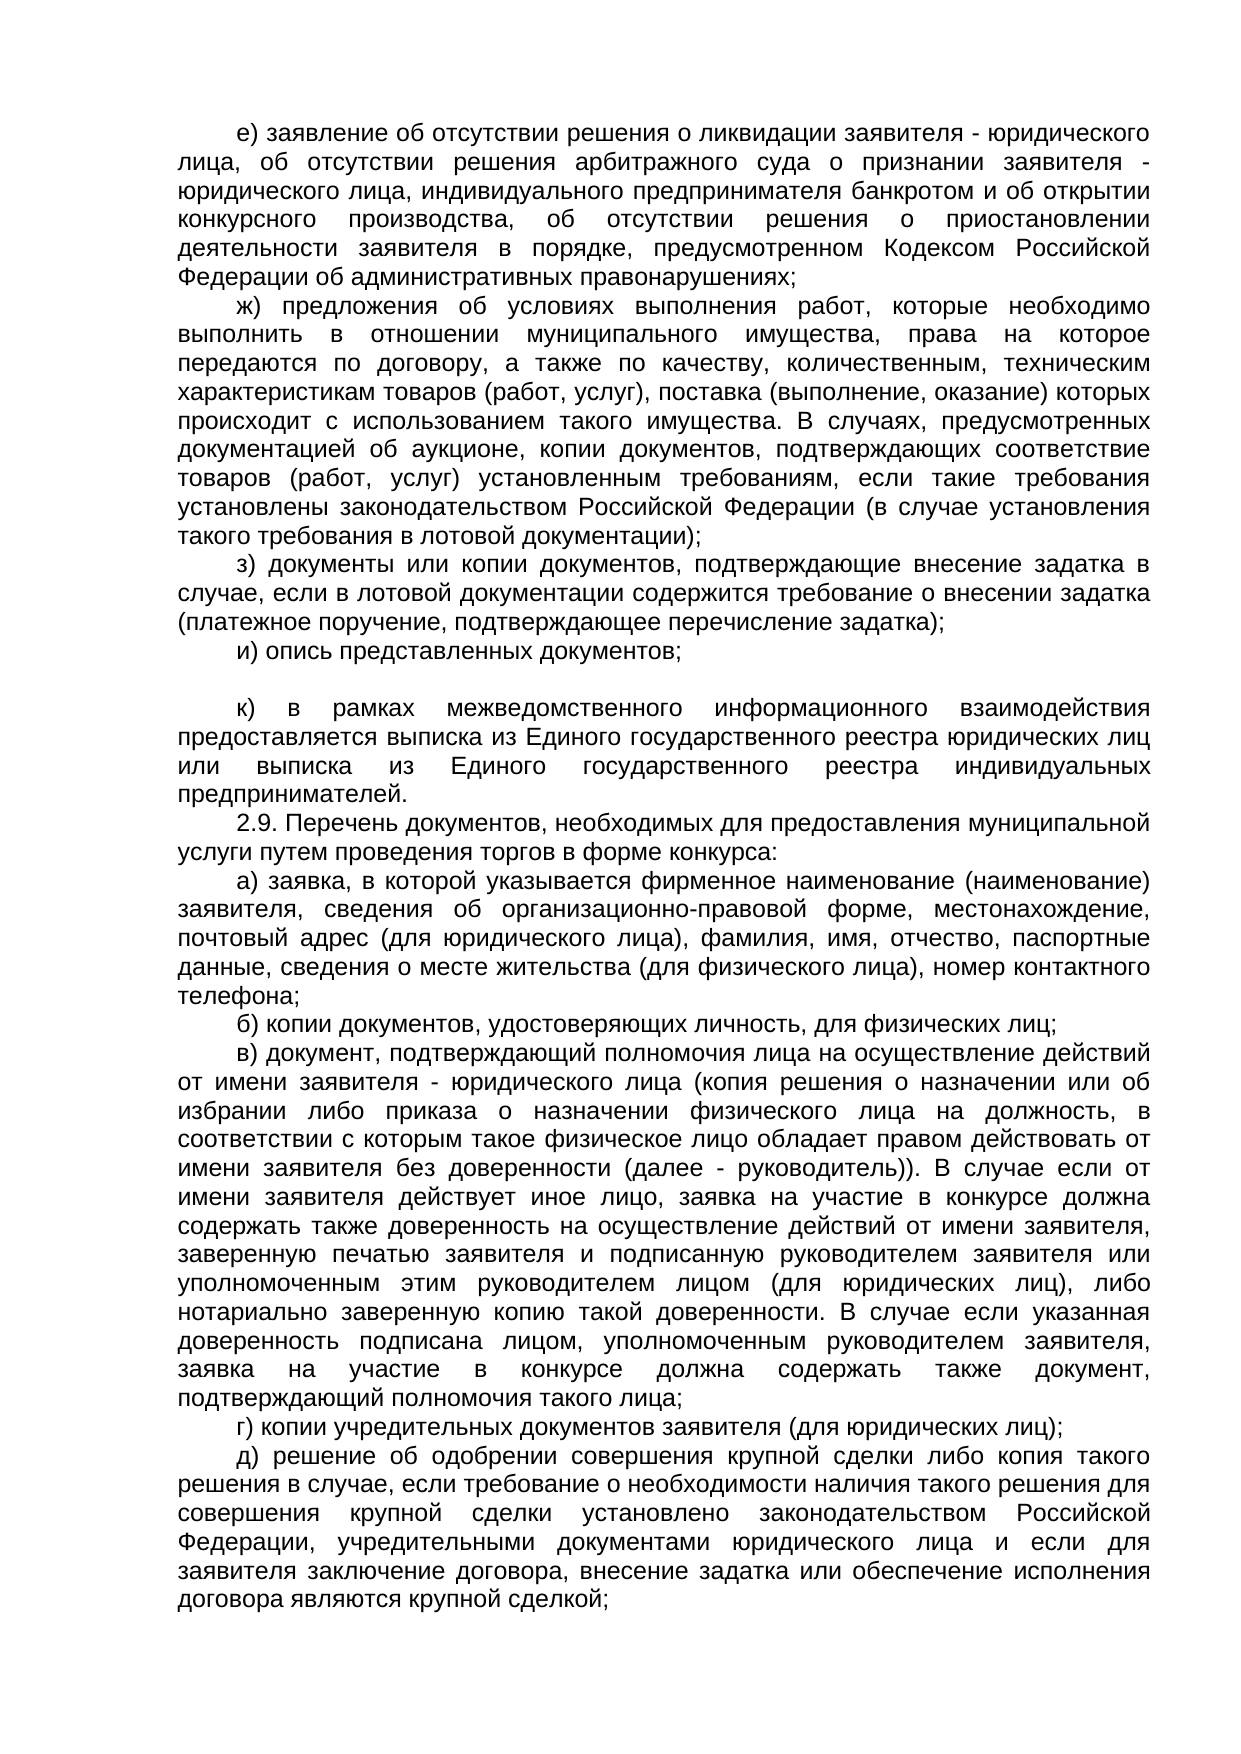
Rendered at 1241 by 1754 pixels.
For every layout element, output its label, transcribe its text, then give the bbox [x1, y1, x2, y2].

text и) опись представленных документов; [177, 636, 1152, 664]
text ж) предложения об условиях выполнения работ, которые необходимо выполнить в отношении муниципального имущества, права на которое передаются по договору, а также по качеству, количественным, техническим характеристикам товаров (работ, услуг), поставка (выполнение, оказание) которых происходит с использованием такого имущества. В случаях, предусмотренных документацией об аукционе, копии документов, подтверждающих соответствие товаров (работ, услуг) установленным требованиям, если такие требования установлены законодательством Российской Федерации (в случае установления такого требования в лотовой документации); [177, 291, 1152, 549]
text е) заявление об отсутствии решения о ликвидации заявителя - юридического лица, об отсутствии решения арбитражного суда о признании заявителя - юридического лица, индивидуального предпринимателя банкротом и об открытии конкурсного производства, об отсутствии решения о приостановлении деятельности заявителя в порядке, предусмотренном Кодексом Российской Федерации об административных правонарушениях; [177, 118, 1152, 291]
text а) заявка, в которой указывается фирменное наименование (наименование) заявителя, сведения об организационно-правовой форме, местонахождение, почтовый адрес (для юридического лица), фамилия, имя, отчество, паспортные данные, сведения о месте жительства (для физического лица), номер контактного телефона; [177, 866, 1152, 1009]
text 2.9. Перечень документов, необходимых для предоставления муниципальной услуги путем проведения торгов в форме конкурса: [177, 808, 1152, 866]
text к) в рамках межведомственного информационного взаимодействия предоставляется выписка из Единого государственного реестра юридических лиц или выписка из Единого государственного реестра индивидуальных предпринимателей. [177, 693, 1152, 808]
text б) копии документов, удостоверяющих личность, для физических лиц; [177, 1009, 1152, 1038]
text з) документы или копии документов, подтверждающие внесение задатка в случае, если в лотовой документации содержится требование о внесении задатка (платежное поручение, подтверждающее перечисление задатка); [177, 549, 1152, 636]
text в) документ, подтверждающий полномочия лица на осуществление действий от имени заявителя - юридического лица (копия решения о назначении или об избрании либо приказа о назначении физического лица на должность, в соответствии с которым такое физическое лицо обладает правом действовать от имени заявителя без доверенности (далее - руководитель)). В случае если от имени заявителя действует иное лицо, заявка на участие в конкурсе должна содержать также доверенность на осуществление действий от имени заявителя, заверенную печатью заявителя и подписанную руководителем заявителя или уполномоченным этим руководителем лицом (для юридических лиц), либо нотариально заверенную копию такой доверенности. В случае если указанная доверенность подписана лицом, уполномоченным руководителем заявителя, заявка на участие в конкурсе должна содержать также документ, подтверждающий полномочия такого лица; [177, 1038, 1152, 1412]
text г) копии учредительных документов заявителя (для юридических лиц); [177, 1412, 1152, 1441]
text д) решение об одобрении совершения крупной сделки либо копия такого решения в случае, если требование о необходимости наличия такого решения для совершения крупной сделки установлено законодательством Российской Федерации, учредительными документами юридического лица и если для заявителя заключение договора, внесение задатка или обеспечение исполнения договора являются крупной сделкой; [177, 1441, 1152, 1613]
